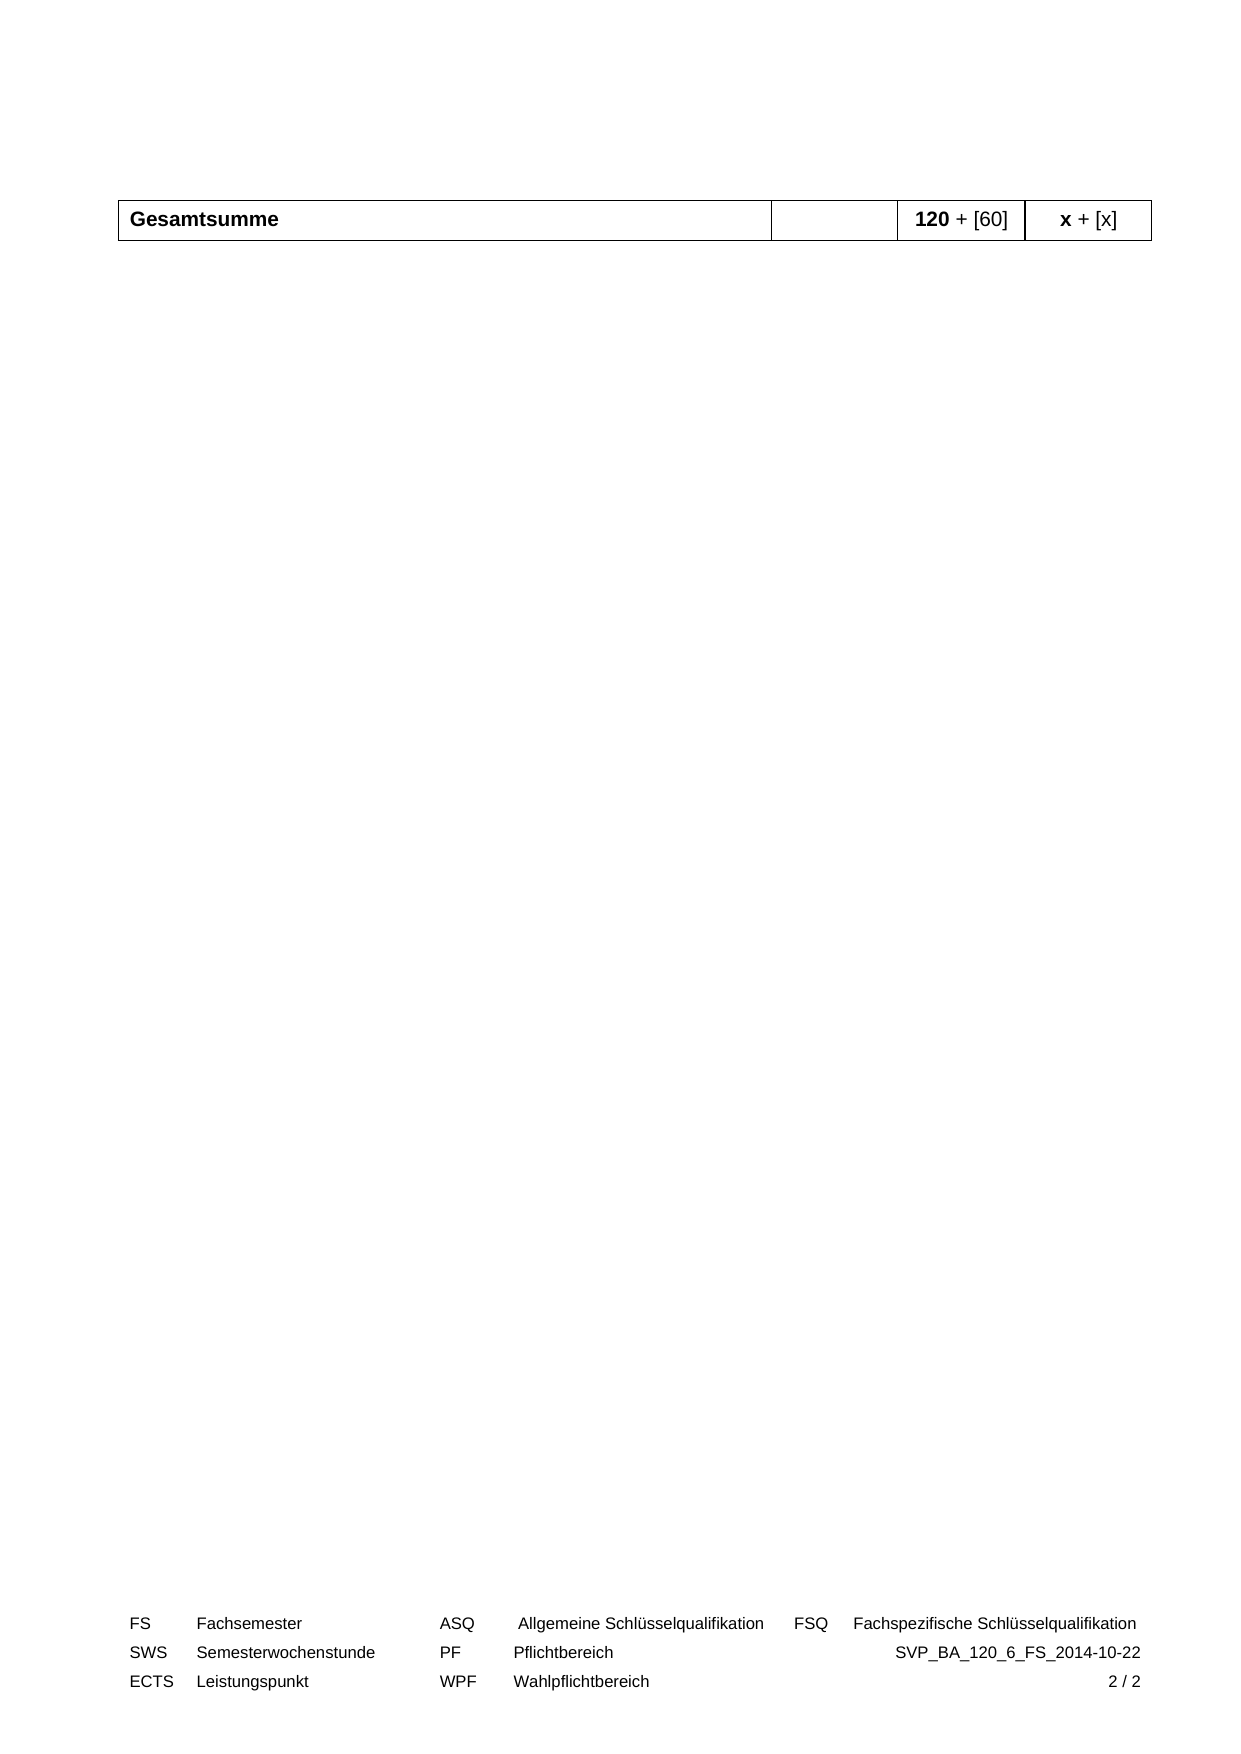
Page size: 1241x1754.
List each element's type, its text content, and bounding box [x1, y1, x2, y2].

table_cell x + [x] [1026, 201, 1151, 240]
table_cell [772, 201, 897, 240]
table_cell Gesamtsumme [119, 201, 771, 240]
table_cell 120 + [60] [898, 201, 1024, 240]
